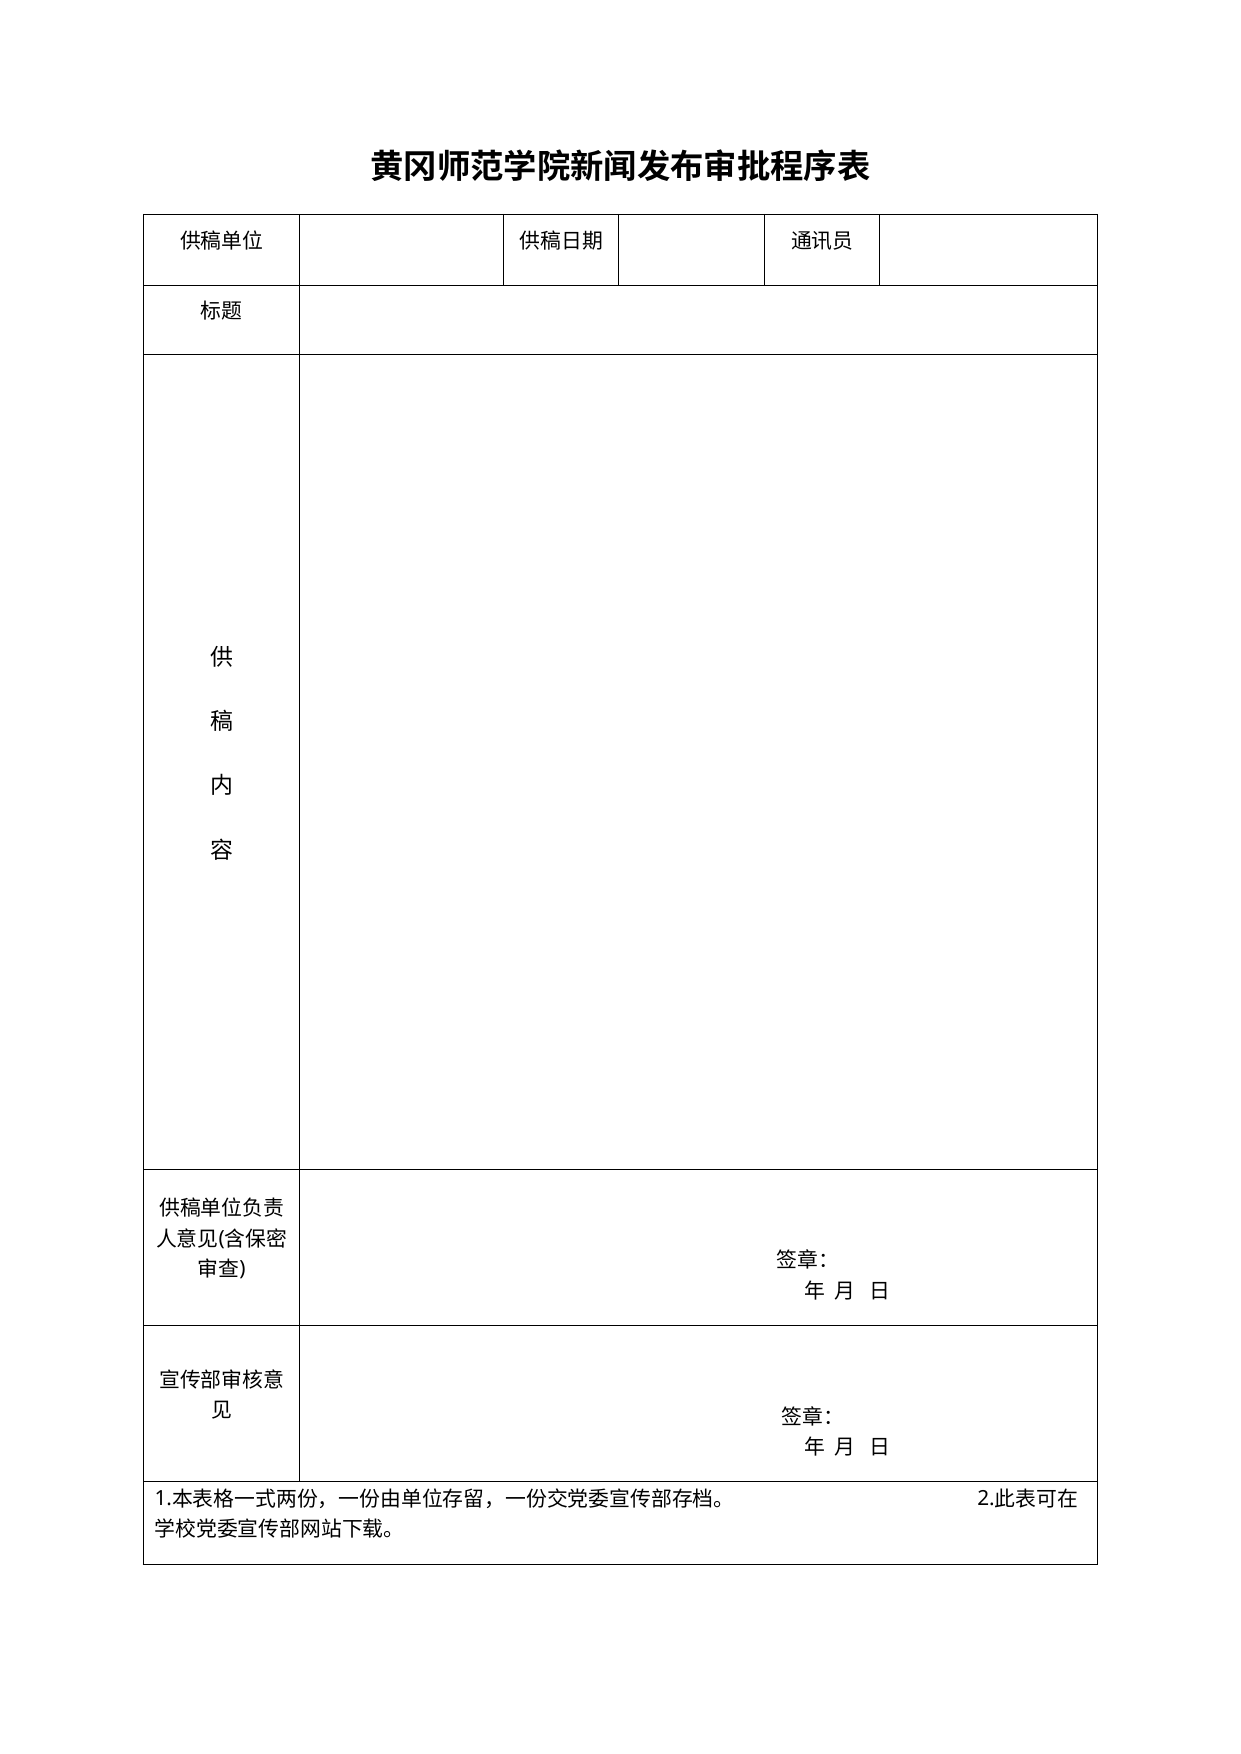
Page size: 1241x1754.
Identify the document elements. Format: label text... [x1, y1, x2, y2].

table_header 黄冈师范学院新闻发布审批程序表 [143, 136, 1097, 214]
table_cell [619, 215, 764, 285]
table_cell 供稿单位 [144, 215, 299, 285]
table_cell [300, 355, 1097, 1169]
table_cell 1.本表格一式两份，一份由单位存留，一份交党委宣传部存档。 2.此表可在学校党委宣传部网站下载。 [144, 1482, 1097, 1564]
table_cell [300, 215, 503, 285]
table_cell [300, 286, 1097, 354]
table_cell 签章： 年 月 日 [300, 1170, 1097, 1325]
table_cell 供稿日期 [504, 215, 618, 285]
table_cell 标题 [144, 286, 299, 354]
table_cell [880, 215, 1097, 285]
table_cell 供稿单位负责人意见(含保密审查) [144, 1170, 299, 1325]
table_cell 签章： 年 月 日 [300, 1326, 1097, 1481]
table_cell 宣传部审核意见 [144, 1326, 299, 1481]
table_cell 供 稿 内 容 [144, 355, 299, 1169]
table_cell 通讯员 [765, 215, 879, 285]
